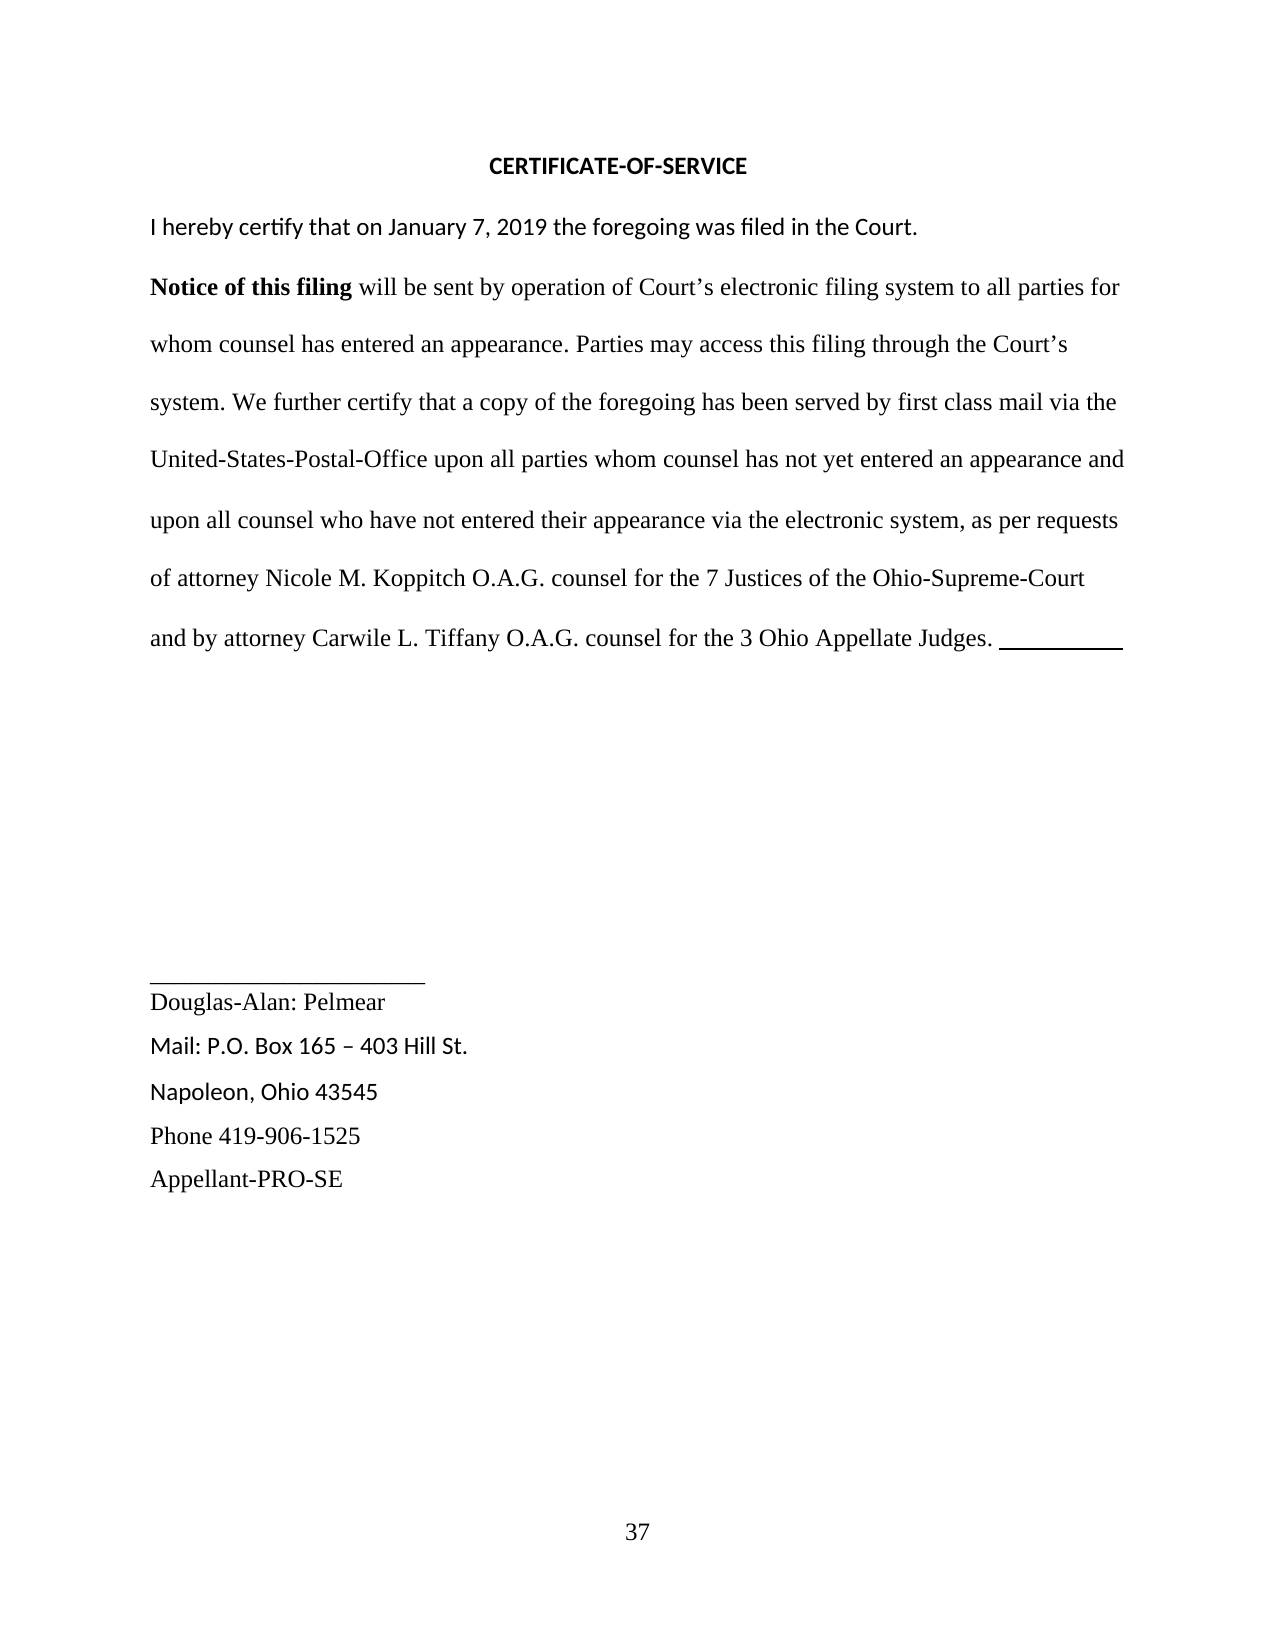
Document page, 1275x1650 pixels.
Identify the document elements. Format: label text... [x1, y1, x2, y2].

text Douglas-Alan: Pelmear [150, 987, 1125, 1016]
text CERTIFICATE-OF-SERVICE [150, 150, 1125, 181]
text Phone 419-906-1525 [150, 1121, 1125, 1150]
text Napoleon, Ohio 43545 [150, 1076, 1125, 1106]
text Appellant-PRO-SE [150, 1164, 1125, 1193]
text ______________________ [150, 958, 1125, 987]
text I hereby certify that on January 7, 2019 the foregoing was filed in the Court. [150, 211, 1125, 242]
text Mail: P.O. Box 165 – 403 Hill St. [150, 1030, 1125, 1061]
text Notice of this filing will be sent by operation of Court’s electronic filing system to all parties for whom counsel has entered an appearance. Parties may access this filing through the Court’s system. We further certify that a copy of the foregoing has been served by first class mail via the United-States-Postal-Office upon all parties whom counsel has not yet entered an appearance and upon all counsel who have not entered their appearance via the electronic system, as per requests of attorney Nicole M. Koppitch O.A.G. counsel for the 7 Justices of the Ohio-Supreme-Court and by attorney Carwile L. Tiffany O.A.G. counsel for the 3 Ohio Appellate Judges. [150, 272, 1125, 653]
